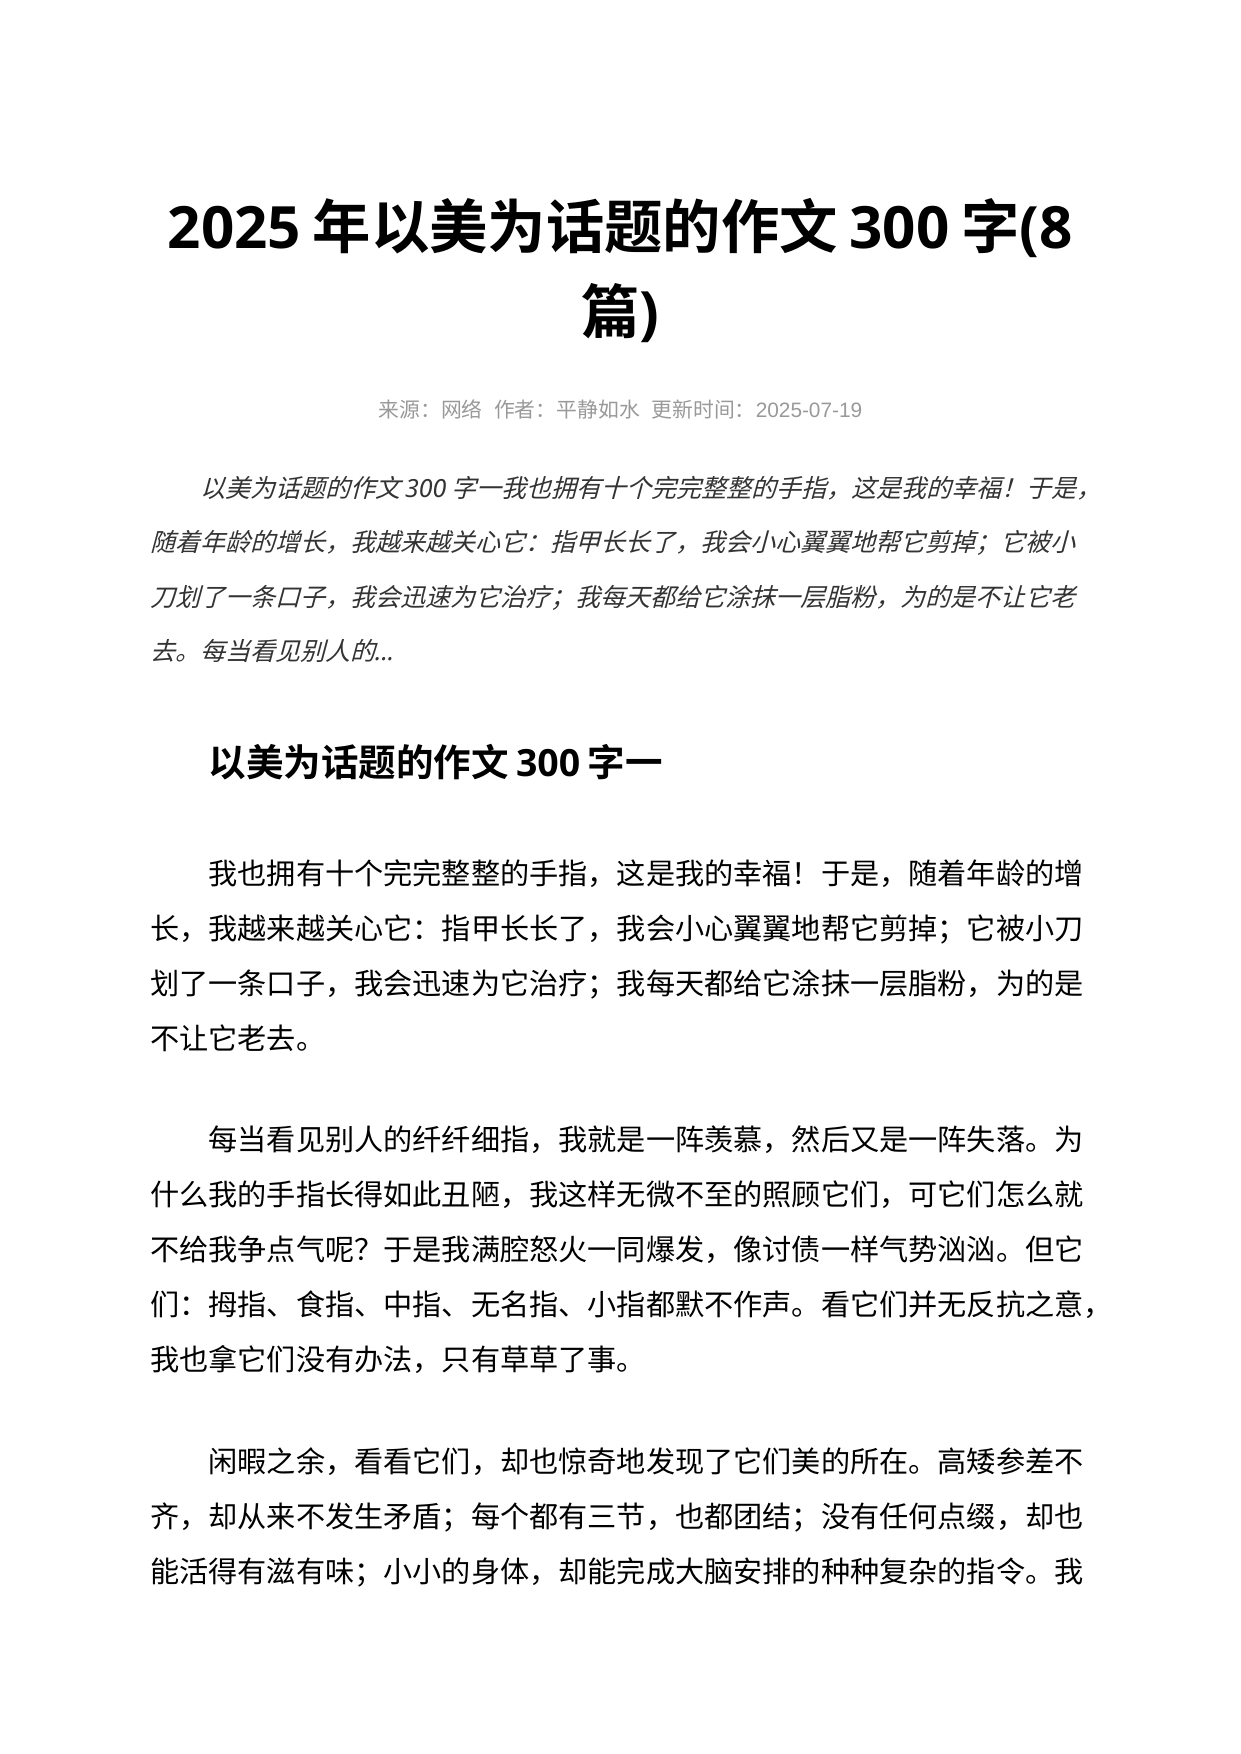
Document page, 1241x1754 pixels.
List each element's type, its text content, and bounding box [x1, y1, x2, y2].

text 我也拥有十个完完整整的手指，这是我的幸福！于是，随着年龄的增长，我越来越关心它：指甲长长了，我会小心翼翼地帮它剪掉；它被小刀划了一条口子，我会迅速为它治疗；我每天都给它涂抹一层脂粉，为的是不让它老去。 [150, 851, 1090, 1057]
text 以美为话题的作文300字一我也拥有十个完完整整的手指，这是我的幸福！于是，随着年龄的增长，我越来越关心它：指甲长长了，我会小心翼翼地帮它剪掉；它被小刀划了一条口子，我会迅速为它治疗；我每天都给它涂抹一层脂粉，为的是不让它老去。每当看见别人的... [150, 468, 1090, 668]
text 以美为话题的作文300字一 [150, 733, 1090, 787]
text 来源：网络 作者：平静如水 更新时间：2025-07-19 [150, 398, 1090, 422]
text 每当看见别人的纤纤细指，我就是一阵羡慕，然后又是一阵失落。为什么我的手指长得如此丑陋，我这样无微不至的照顾它们，可它们怎么就不给我争点气呢？于是我满腔怒火一同爆发，像讨债一样气势汹汹。但它们：拇指、食指、中指、无名指、小指都默不作声。看它们并无反抗之意，我也拿它们没有办法，只有草草了事。 [150, 1117, 1090, 1379]
subtitle 2025年以美为话题的作文300字(8篇) [150, 181, 1090, 351]
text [150, 1438, 1090, 1590]
